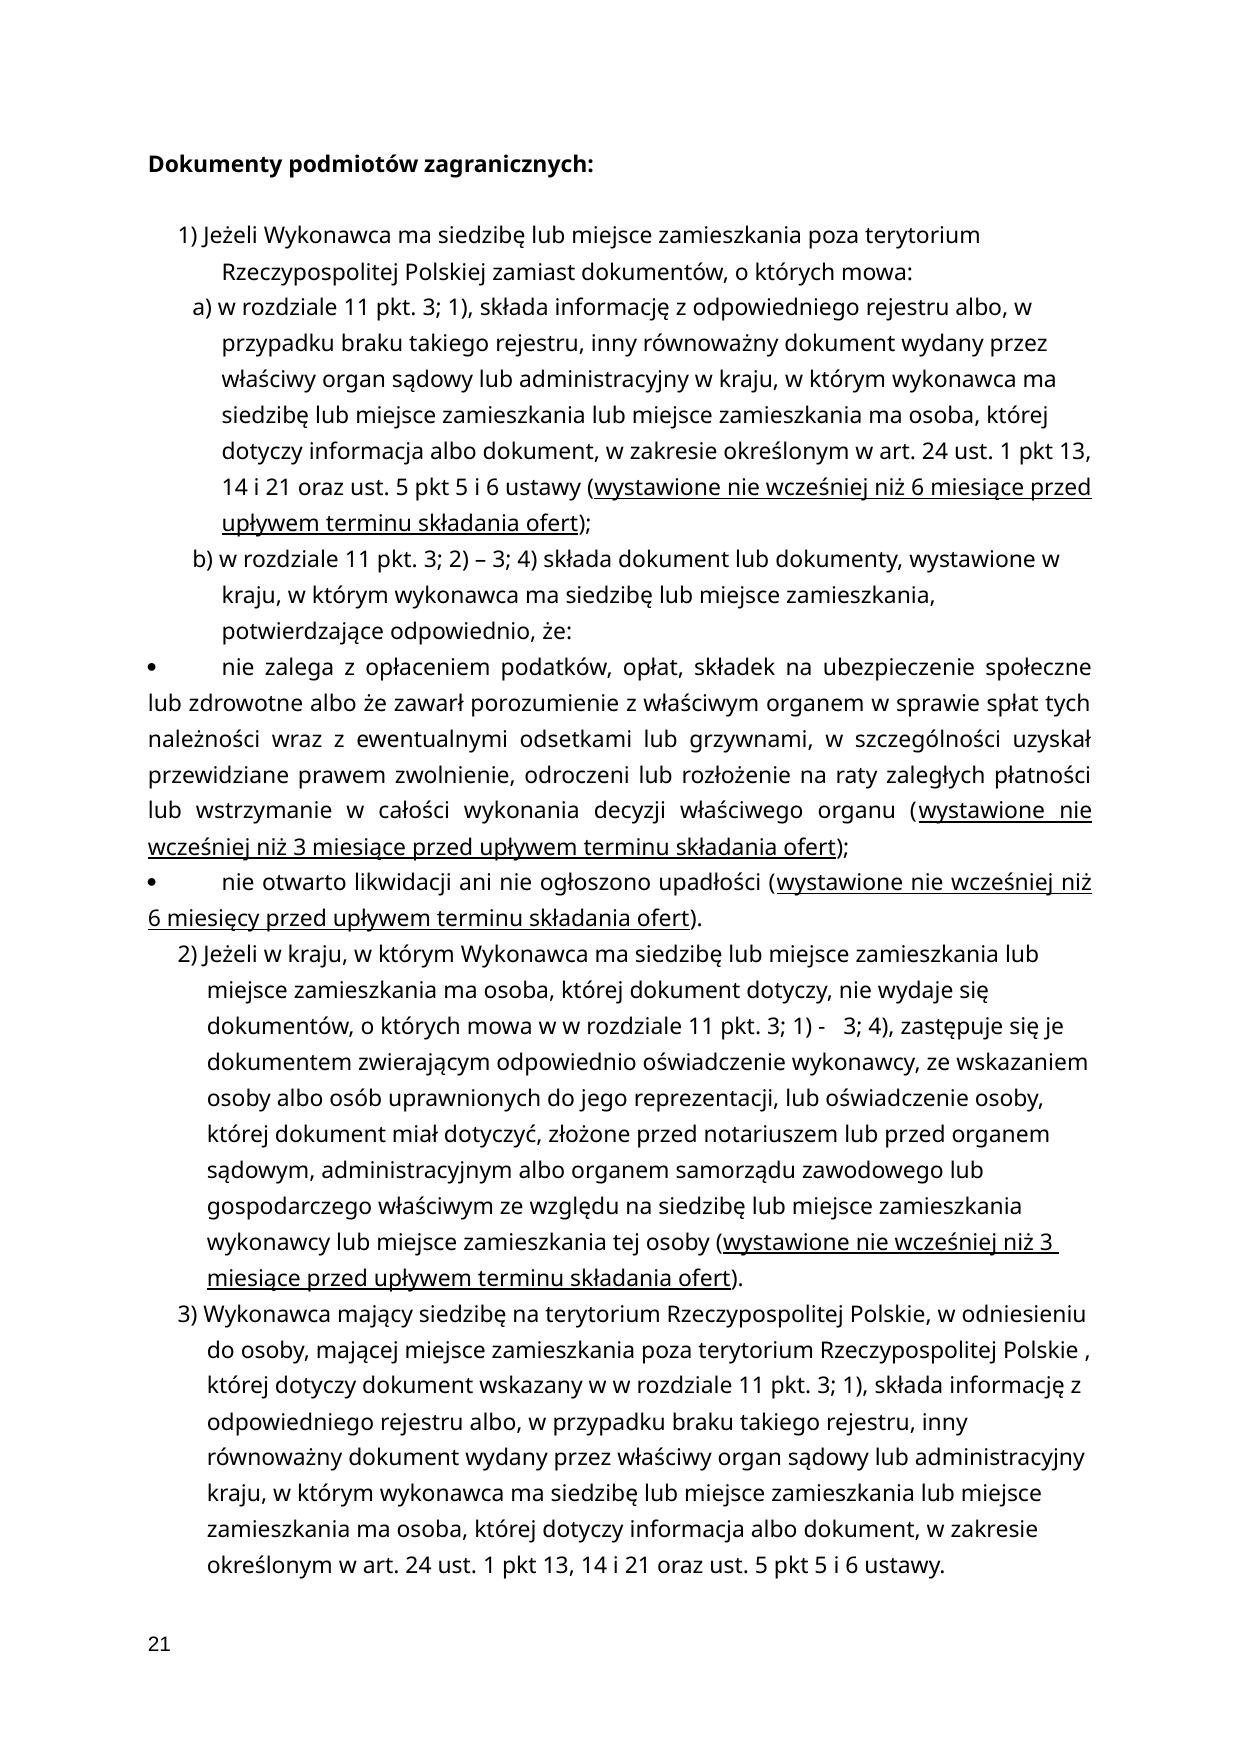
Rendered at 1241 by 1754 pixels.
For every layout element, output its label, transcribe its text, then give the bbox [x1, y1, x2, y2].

text a) w rozdziale 11 pkt. 3; 1), składa informację z odpowiedniego rejestru albo, w przypadku braku takiego rejestru, inny równoważny dokument wydany przez właściwy organ sądowy lub administracyjny w kraju, w którym wykonawca ma siedzibę lub miejsce zamieszkania lub miejsce zamieszkania ma osoba, której dotyczy informacja albo dokument, w zakresie określonym w art. 24 ust. 1 pkt 13, 14 i 21 oraz ust. 5 pkt 5 i 6 ustawy (wystawione nie wcześniej niż 6 miesiące przed upływem terminu składania ofert); [192, 291, 1092, 538]
text 2) Jeżeli w kraju, w którym Wykonawca ma siedzibę lub miejsce zamieszkania lub miejsce zamieszkania ma osoba, której dokument dotyczy, nie wydaje się dokumentów, o których mowa w w rozdziale 11 pkt. 3; 1) - 3; 4), zastępuje się je dokumentem zwierającym odpowiednio oświadczenie wykonawcy, ze wskazaniem osoby albo osób uprawnionych do jego reprezentacji, lub oświadczenie osoby, której dokument miał dotyczyć, złożone przed notariuszem lub przed organem sądowym, administracyjnym albo organem samorządu zawodowego lub gospodarczego właściwym ze względu na siedzibę lub miejsce zamieszkania wykonawcy lub miejsce zamieszkania tej osoby (wystawione nie wcześniej niż 3 miesiące przed upływem terminu składania ofert). [177, 938, 1092, 1293]
list nie zalega z opłaceniem podatków, opłat, składek na ubezpieczenie społeczne lub zdrowotne albo że zawarł porozumienie z właściwym organem w sprawie spłat tych należności wraz z ewentualnymi odsetkami lub grzywnami, w szczególności uzyskał przewidziane prawem zwolnienie, odroczeni lub rozłożenie na raty zaległych płatności lub wstrzymanie w całości wykonania decyzji właściwego organu (wystawione nie wcześniej niż 3 miesiące przed upływem terminu składania ofert); [148, 651, 1092, 862]
text b) w rozdziale 11 pkt. 3; 2) – 3; 4) składa dokument lub dokumenty, wystawione w kraju, w którym wykonawca ma siedzibę lub miejsce zamieszkania, potwierdzające odpowiednio, że: [192, 543, 1092, 646]
text 1) Jeżeli Wykonawca ma siedzibę lub miejsce zamieszkania poza terytorium Rzeczypospolitej Polskiej zamiast dokumentów, o których mowa: [177, 219, 1092, 287]
text 3) Wykonawca mający siedzibę na terytorium Rzeczypospolitej Polskie, w odniesieniu do osoby, mającej miejsce zamieszkania poza terytorium Rzeczypospolitej Polskie , której dotyczy dokument wskazany w w rozdziale 11 pkt. 3; 1), składa informację z odpowiedniego rejestru albo, w przypadku braku takiego rejestru, inny równoważny dokument wydany przez właściwy organ sądowy lub administracyjny kraju, w którym wykonawca ma siedzibę lub miejsce zamieszkania lub miejsce zamieszkania ma osoba, której dotyczy informacja albo dokument, w zakresie określonym w art. 24 ust. 1 pkt 13, 14 i 21 oraz ust. 5 pkt 5 i 6 ustawy. [177, 1298, 1092, 1580]
list nie otwarto likwidacji ani nie ogłoszono upadłości (wystawione nie wcześniej niż 6 miesięcy przed upływem terminu składania ofert). [148, 866, 1092, 933]
text Dokumenty podmiotów zagranicznych: [148, 148, 1092, 179]
